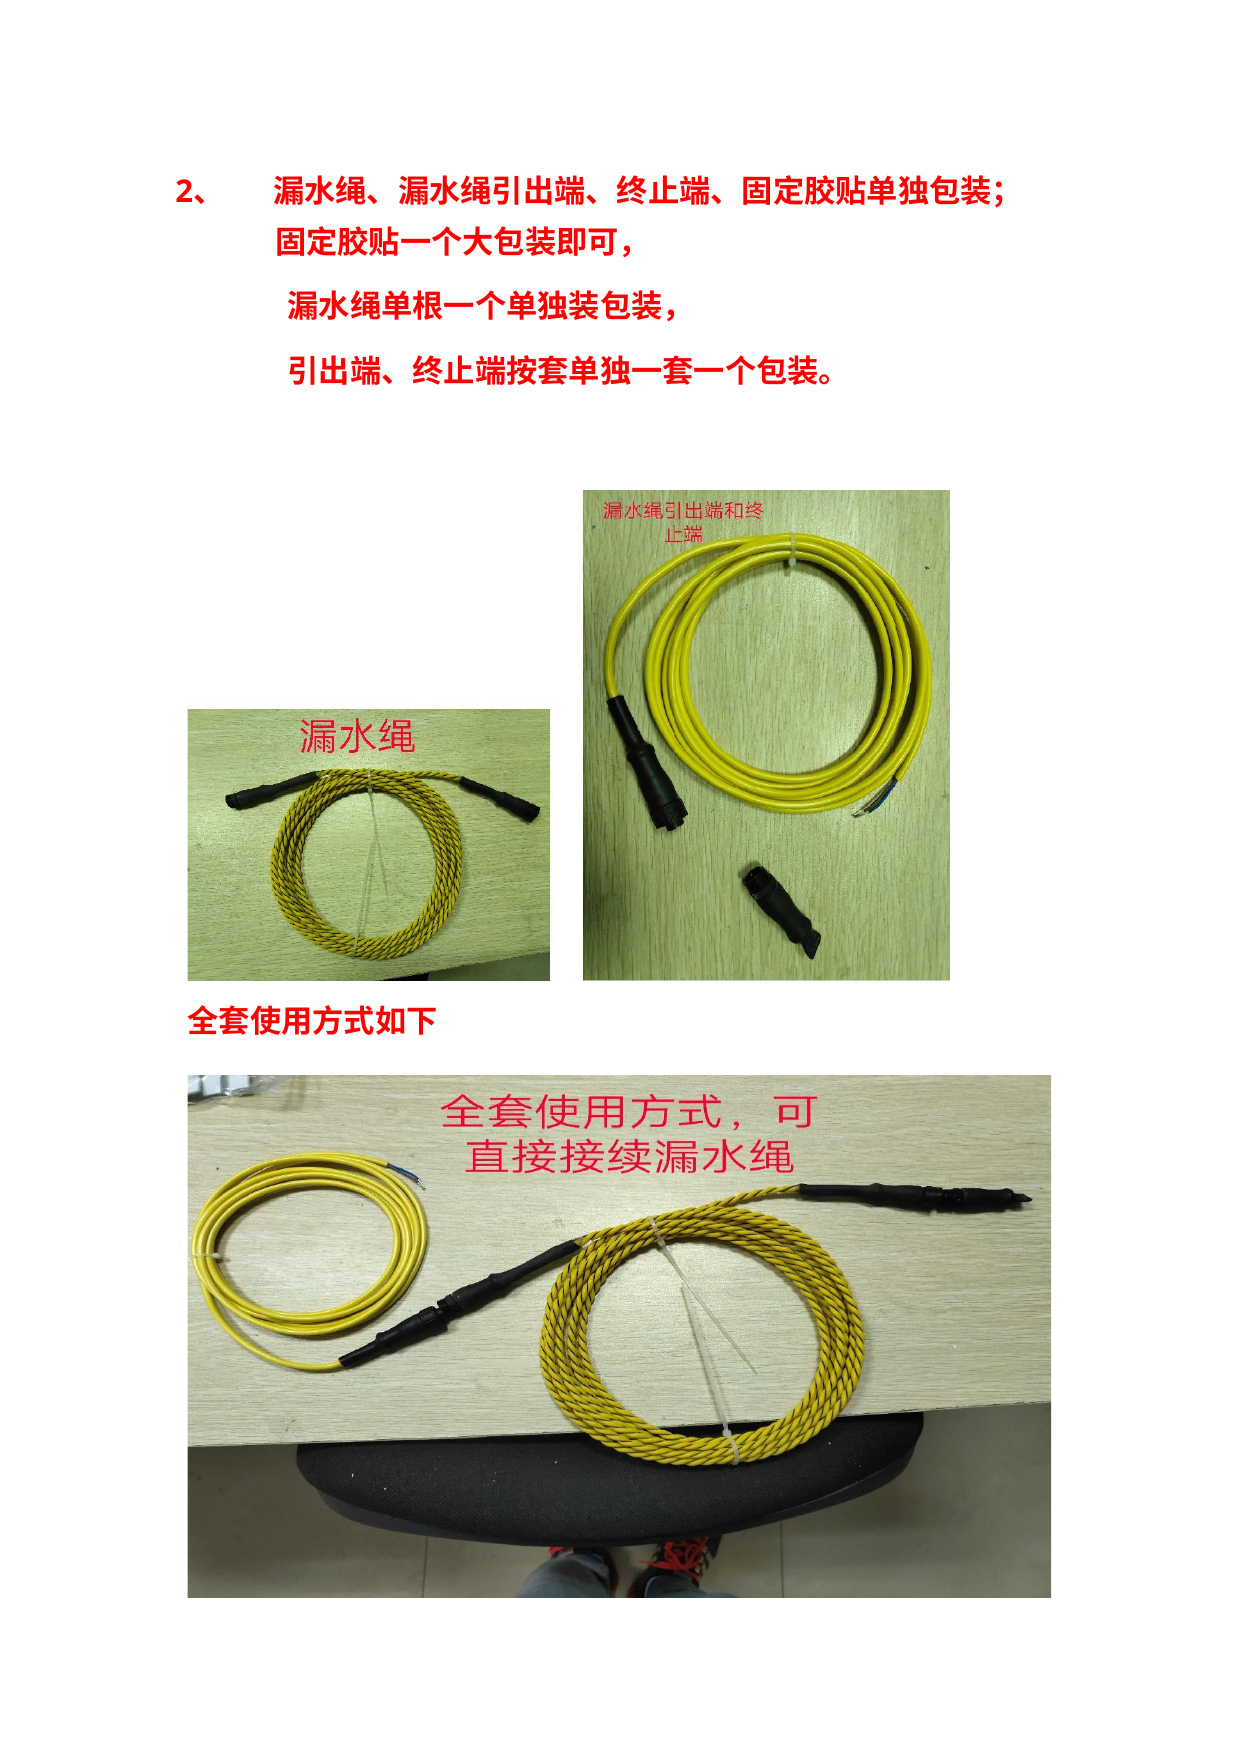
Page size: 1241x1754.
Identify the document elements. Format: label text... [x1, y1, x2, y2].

text 2、 漏水绳、漏水绳引出端、终止端、固定胶贴单独包装；固定胶贴一个大包装即可， [175, 161, 1025, 264]
text 漏水绳单根一个单独装包装， [287, 291, 1090, 323]
picture [187, 490, 950, 981]
text 引出端、终止端按套单独一套一个包装。 [287, 356, 1090, 388]
picture [187, 1075, 1052, 1598]
text 全套使用方式如下 [187, 1006, 1090, 1038]
